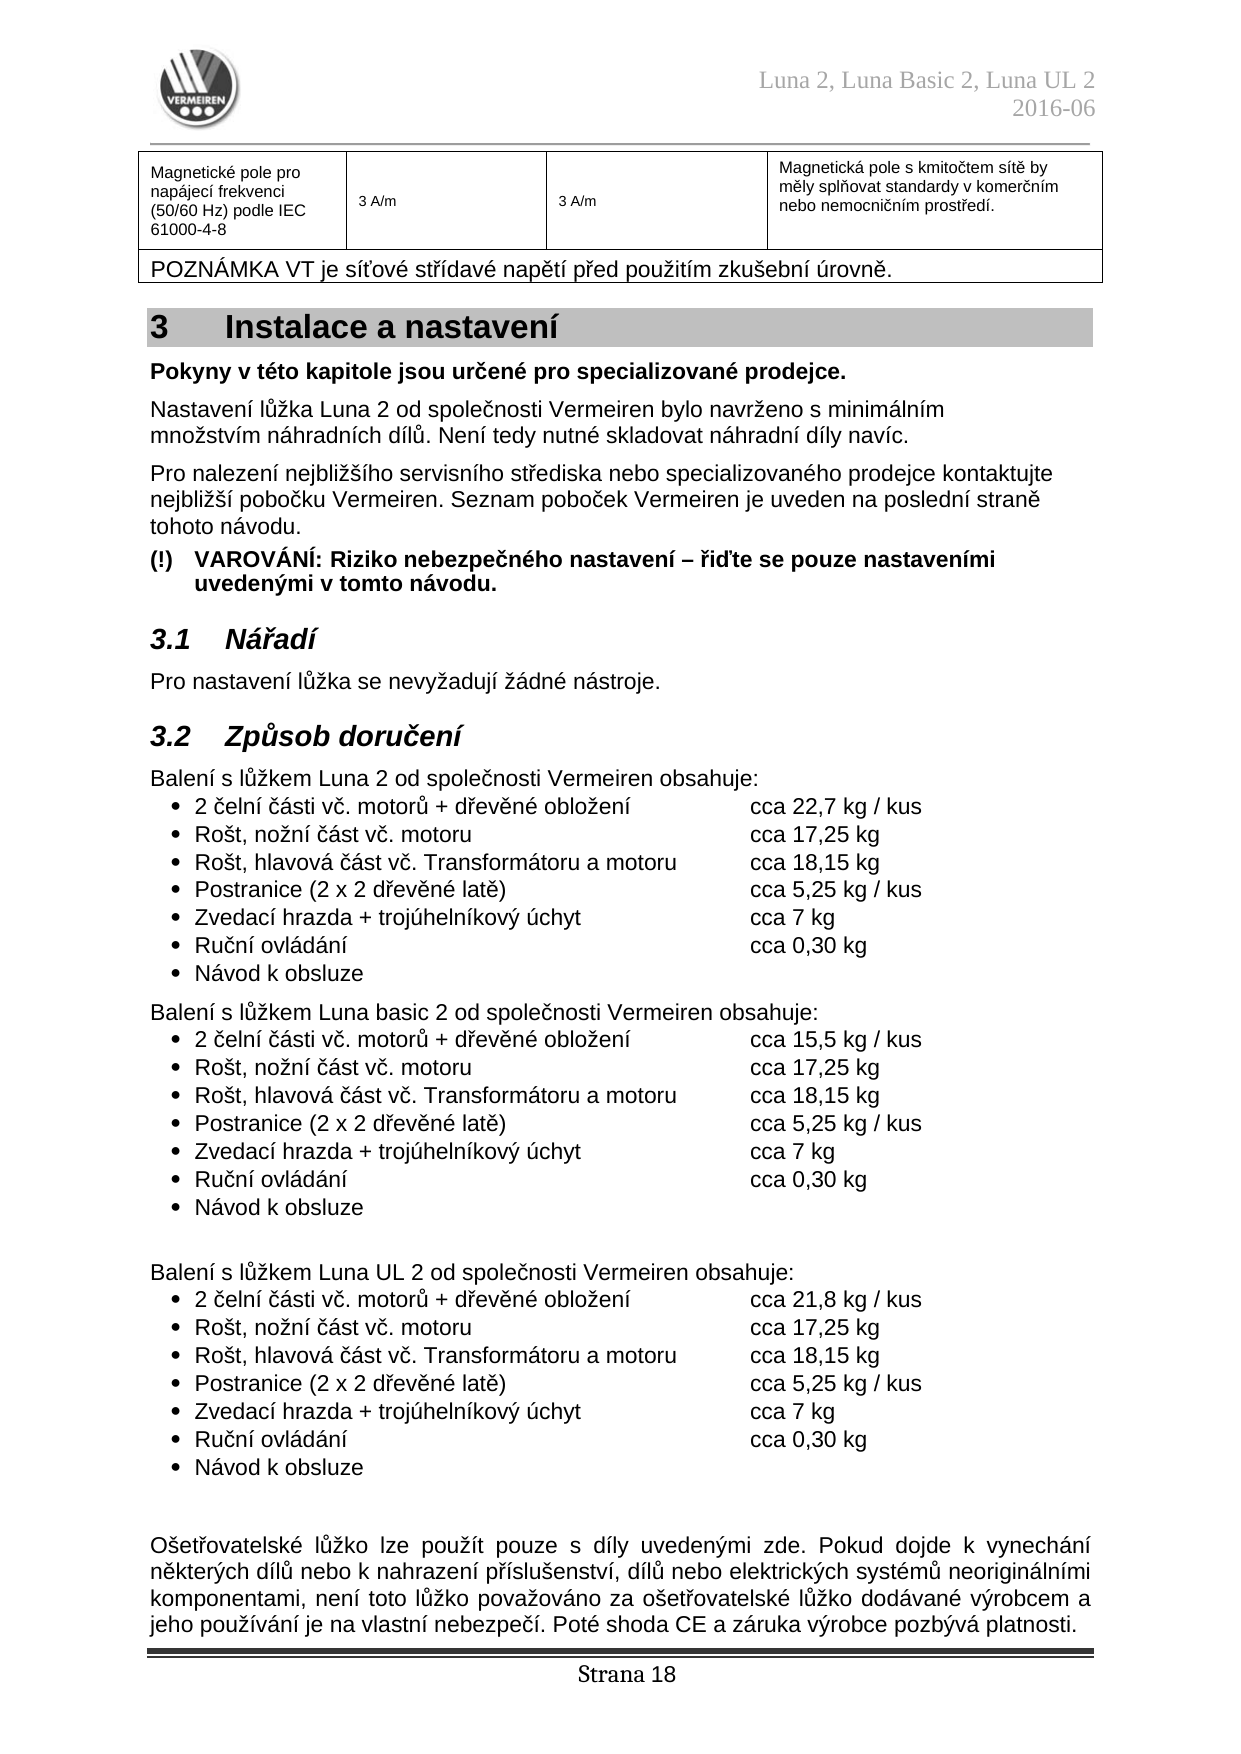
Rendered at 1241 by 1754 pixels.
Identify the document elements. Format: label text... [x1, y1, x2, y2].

list Rošt, nožní část vč. motoru cca 17,25 kg [172, 820, 1240, 848]
list Rošt, hlavová část vč. Transformátoru a motoru cca 18,15 kg [172, 1341, 1240, 1369]
list Ruční ovládání cca 0,30 kg [172, 1425, 1240, 1453]
list Postranice (2 x 2 dřevěné latě) cca 5,25 kg / kus [172, 876, 1240, 903]
text Balení s lůžkem Luna basic 2 od společnosti Vermeiren obsahuje: [150, 999, 1240, 1025]
list 2 čelní části vč. motorů + dřevěné obložení cca 15,5 kg / kus [172, 1025, 1240, 1053]
text Balení s lůžkem Luna UL 2 od společnosti Vermeiren obsahuje: [150, 1259, 1240, 1285]
text Pro nastavení lůžka se nevyžadují žádné nástroje. [150, 668, 1240, 694]
text Balení s lůžkem Luna 2 od společnosti Vermeiren obsahuje: [150, 765, 1240, 792]
list Postranice (2 x 2 dřevěné latě) cca 5,25 kg / kus [172, 1109, 1240, 1137]
list Zvedací hrazda + trojúhelníkový úchyt cca 7 kg [172, 1397, 1240, 1425]
subtitle Způsob doručení [150, 719, 1240, 753]
subtitle Nářadí [150, 622, 1240, 655]
table_cell POZNÁMKA VT je síťové střídavé napětí před použitím zkušební úrovně. [139, 250, 1102, 282]
list Zvedací hrazda + trojúhelníkový úchyt cca 7 kg [172, 1137, 1240, 1165]
list Návod k obsluze [172, 959, 1240, 987]
table_header 3 A/m [547, 152, 767, 249]
list Rošt, hlavová část vč. Transformátoru a motoru cca 18,15 kg [172, 1081, 1240, 1109]
list Rošt, nožní část vč. motoru cca 17,25 kg [172, 1053, 1240, 1081]
list Ruční ovládání cca 0,30 kg [172, 931, 1240, 959]
list 2 čelní části vč. motorů + dřevěné obložení cca 21,8 kg / kus [172, 1285, 1240, 1313]
table_header Magnetická pole s kmitočtem sítě by měly splňovat standardy v komerčním nebo nemocničním prostředí. [768, 152, 1102, 249]
list Ruční ovládání cca 0,30 kg [172, 1165, 1240, 1193]
text Pro nalezení nejbližšího servisního střediska nebo specializovaného prodejce kontaktujte nejbližší pobočku Vermeiren. Seznam poboček Vermeiren je uveden na poslední straně tohoto návodu. [150, 460, 1080, 539]
list Postranice (2 x 2 dřevěné latě) cca 5,25 kg / kus [172, 1369, 1240, 1397]
list Návod k obsluze [172, 1453, 1240, 1481]
list Zvedací hrazda + trojúhelníkový úchyt cca 7 kg [172, 903, 1240, 931]
text Nastavení lůžka Luna 2 od společnosti Vermeiren bylo navrženo s minimálním množstvím náhradních dílů. Není tedy nutné skladovat náhradní díly navíc. [150, 396, 1052, 448]
list 2 čelní části vč. motorů + dřevěné obložení cca 22,7 kg / kus [172, 792, 1240, 820]
subtitle Pokyny v této kapitole jsou určené pro specializované prodejce. [150, 317, 1240, 384]
table_header Magnetické pole pro napájecí frekvenci (50/60 Hz) podle IEC 61000-4-8 [139, 152, 346, 249]
list Rošt, hlavová část vč. Transformátoru a motoru cca 18,15 kg [172, 848, 1240, 876]
text Ošetřovatelské lůžko lze použít pouze s díly uvedenými zde. Pokud dojde k vynechání některých dílů nebo k nahrazení příslušenství, dílů nebo elektrických systémů neoriginálními komponentami, není toto lůžko považováno za ošetřovatelské lůžko dodávané výrobcem a jeho používání je na vlastní nebezpečí. Poté shoda CE a záruka výrobce pozbývá platnosti. [150, 1532, 1091, 1637]
table_header 3 A/m [347, 152, 546, 249]
subtitle (!) VAROVÁNÍ: Riziko nebezpečného nastavení – řiďte se pouze nastaveními uvedenými v tomto návodu. [150, 548, 1052, 596]
picture [153, 44, 242, 131]
list Návod k obsluze [172, 1193, 1240, 1221]
list Rošt, nožní část vč. motoru cca 17,25 kg [172, 1313, 1240, 1341]
